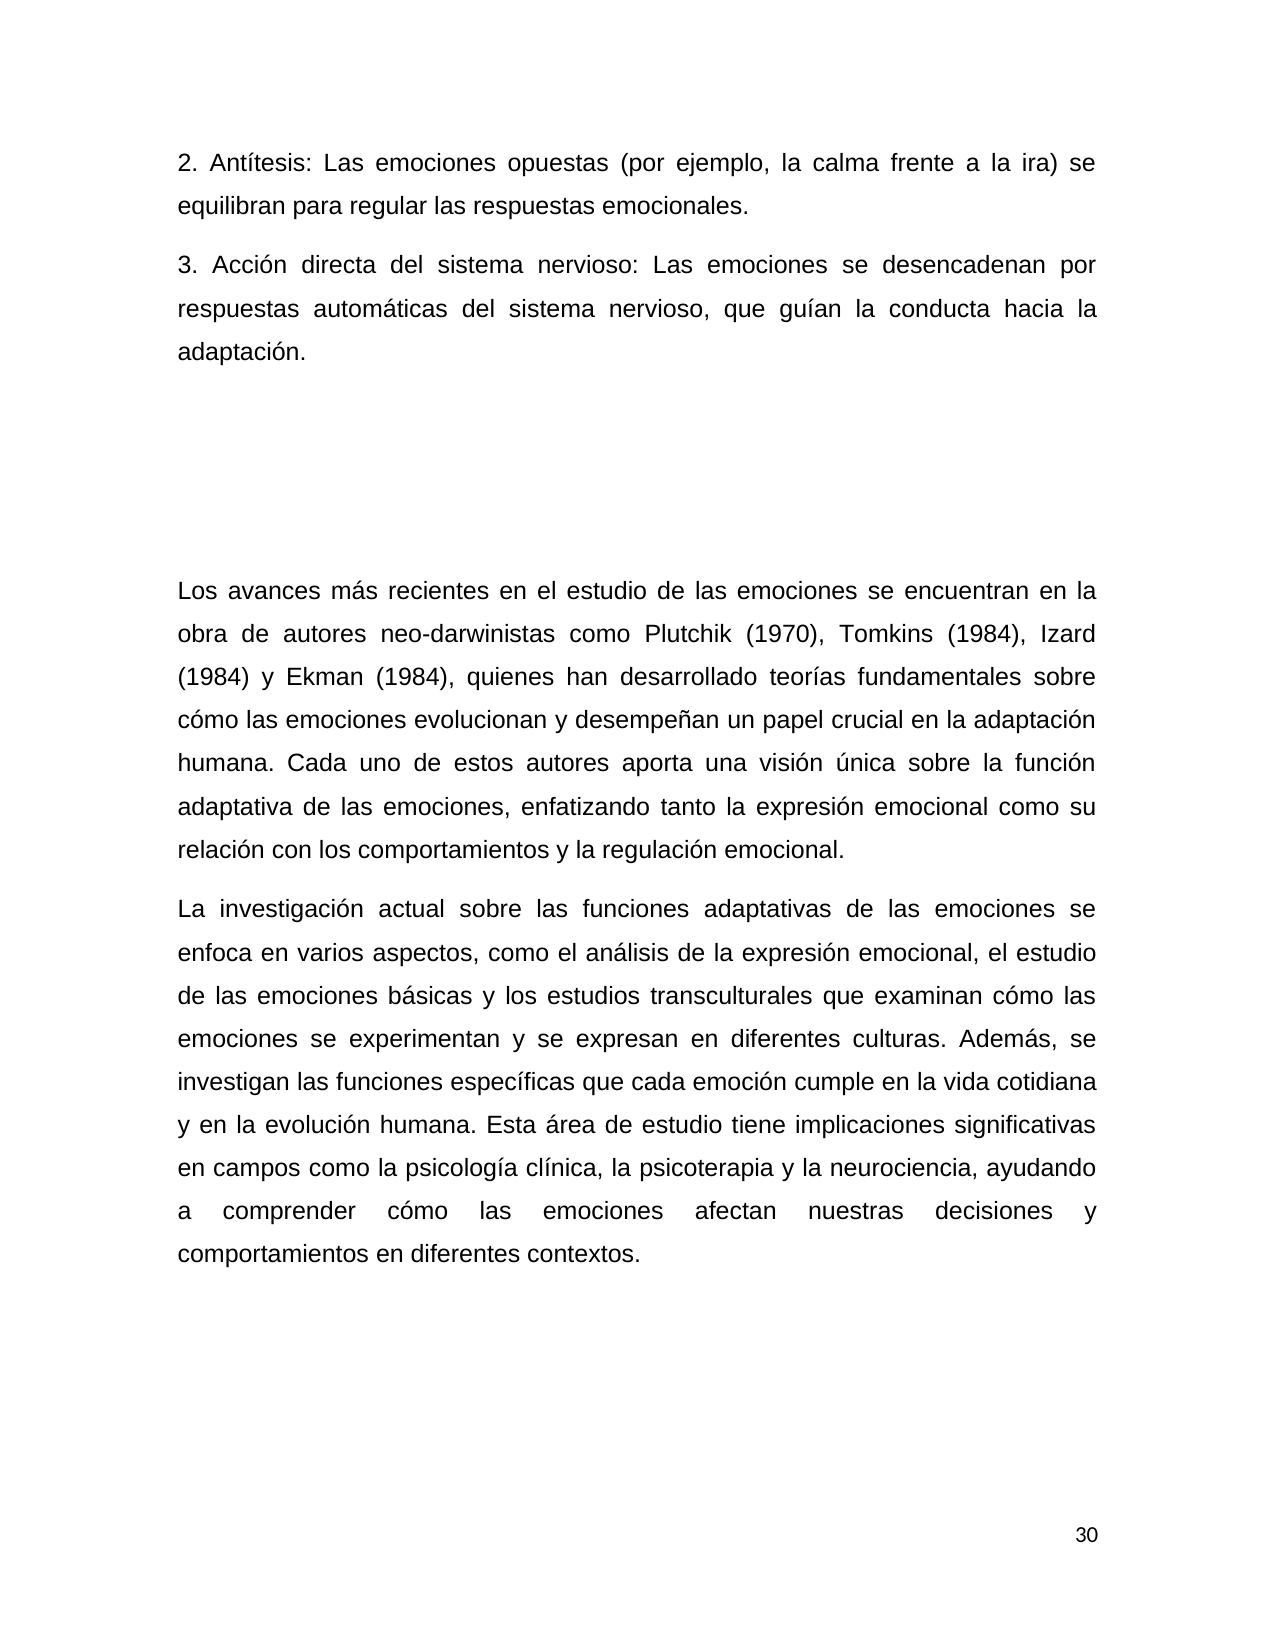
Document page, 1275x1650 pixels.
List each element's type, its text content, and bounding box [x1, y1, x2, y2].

text 3. Acción directa del sistema nervioso: Las emociones se desencadenan por respuestas automáticas del sistema nervioso, que guían la conducta hacia la adaptación. [177, 251, 1098, 366]
text Los avances más recientes en el estudio de las emociones se encuentran en la obra de autores neo-darwinistas como Plutchik (1970), Tomkins (1984), Izard (1984) y Ekman (1984), quienes han desarrollado teorías fundamentales sobre cómo las emociones evolucionan y desempeñan un papel crucial en la adaptación humana. Cada uno de estos autores aporta una visión única sobre la función adaptativa de las emociones, enfatizando tanto la expresión emocional como su relación con los comportamientos y la regulación emocional. [177, 576, 1098, 863]
text 2. Antítesis: Las emociones opuestas (por ejemplo, la calma frente a la ira) se equilibran para regular las respuestas emocionales. [177, 148, 1098, 219]
text La investigación actual sobre las funciones adaptativas de las emociones se enfoca en varios aspectos, como el análisis de la expresión emocional, el estudio de las emociones básicas y los estudios transculturales que examinan cómo las emociones se experimentan y se expresan en diferentes culturas. Además, se investigan las funciones específicas que cada emoción cumple en la vida cotidiana y en la evolución humana. Esta área de estudio tiene implicaciones significativas en campos como la psicología clínica, la psicoterapia y la neurociencia, ayudando a comprender cómo las emociones afectan nuestras decisiones y comportamientos en diferentes contextos. [177, 894, 1098, 1268]
